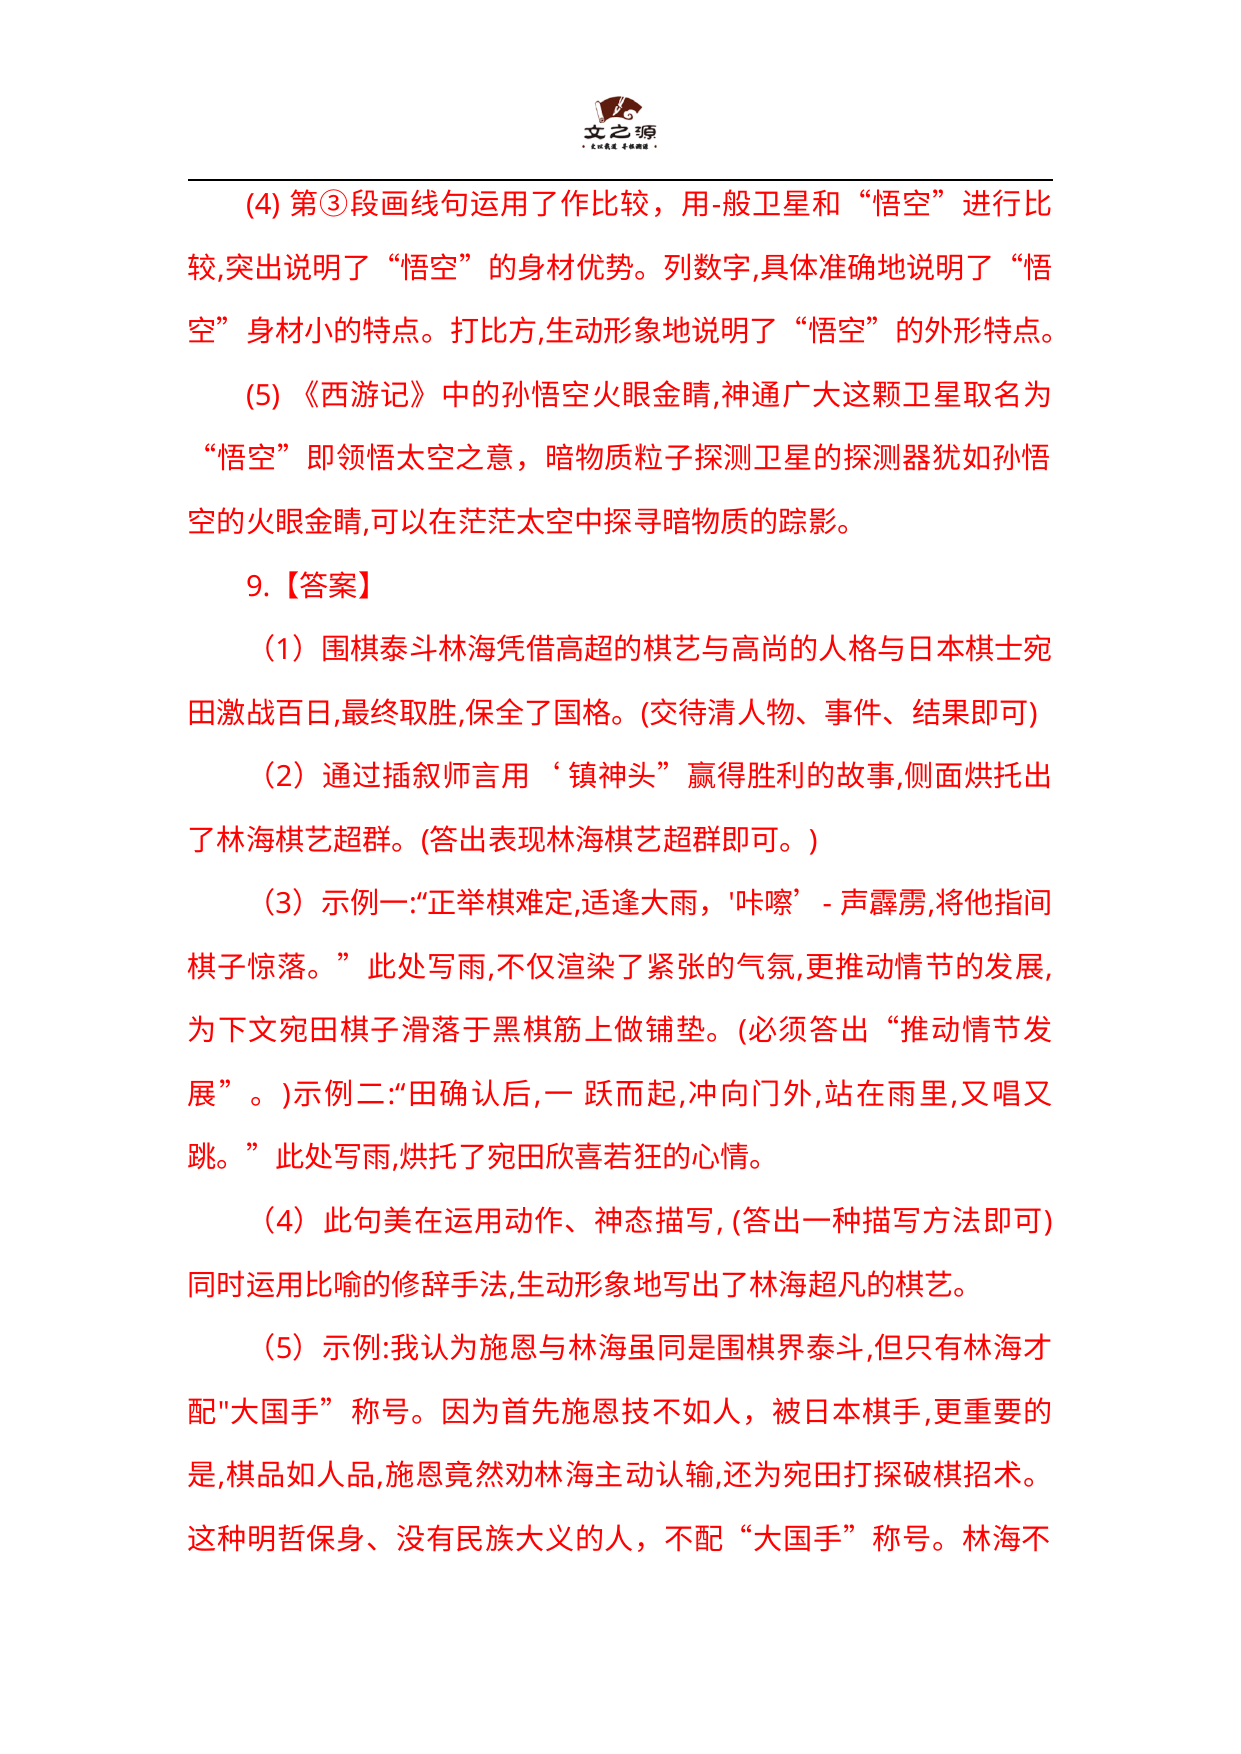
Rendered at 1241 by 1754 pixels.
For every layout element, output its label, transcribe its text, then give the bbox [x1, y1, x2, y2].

text （2）通过插叙师言用‘ 镇神头”赢得胜利的故事,侧面烘托出了林海棋艺超群。(答出表现林海棋艺超群即可。) [187, 753, 1053, 859]
text 9.【答案】 [187, 562, 1053, 604]
text （1）围棋泰斗林海凭借高超的棋艺与高尚的人格与日本棋士宛田激战百日,最终取胜,保全了国格。(交待清人物、事件、结果即可) [187, 626, 1053, 732]
picture [543, 73, 698, 178]
text （3）示例一:“正举棋难定,适逢大雨，'咔嚓’- 声霹雳,将他指间棋子惊落。”此处写雨,不仅渲染了紧张的气氛,更推动情节的发展,为下文宛田棋子滑落于黑棋筋上做铺垫。(必须答出“推动情节发展”。)示例二:“田确认后,一 跃而起,冲向门外,站在雨里,又唱又跳。”此处写雨,烘托了宛田欣喜若狂的心情。 [187, 880, 1053, 1176]
text (4) 第③段画线句运用了作比较，用-般卫星和“悟空”进行比较,突出说明了“悟空”的身材优势。列数字,具体准确地说明了“悟空”身材小的特点。打比方,生动形象地说明了“悟空”的外形特点。 [187, 181, 1053, 350]
text (5) 《西游记》中的孙悟空火眼金睛,神通广大这颗卫星取名为“悟空”即领悟太空之意，暗物质粒子探测卫星的探测器犹如孙悟空的火眼金睛,可以在茫茫太空中探寻暗物质的踪影。 [187, 372, 1053, 541]
text （4）此句美在运用动作、神态描写, (答出一种描写方法即可)同时运用比喻的修辞手法,生动形象地写出了林海超凡的棋艺。 [187, 1197, 1053, 1303]
